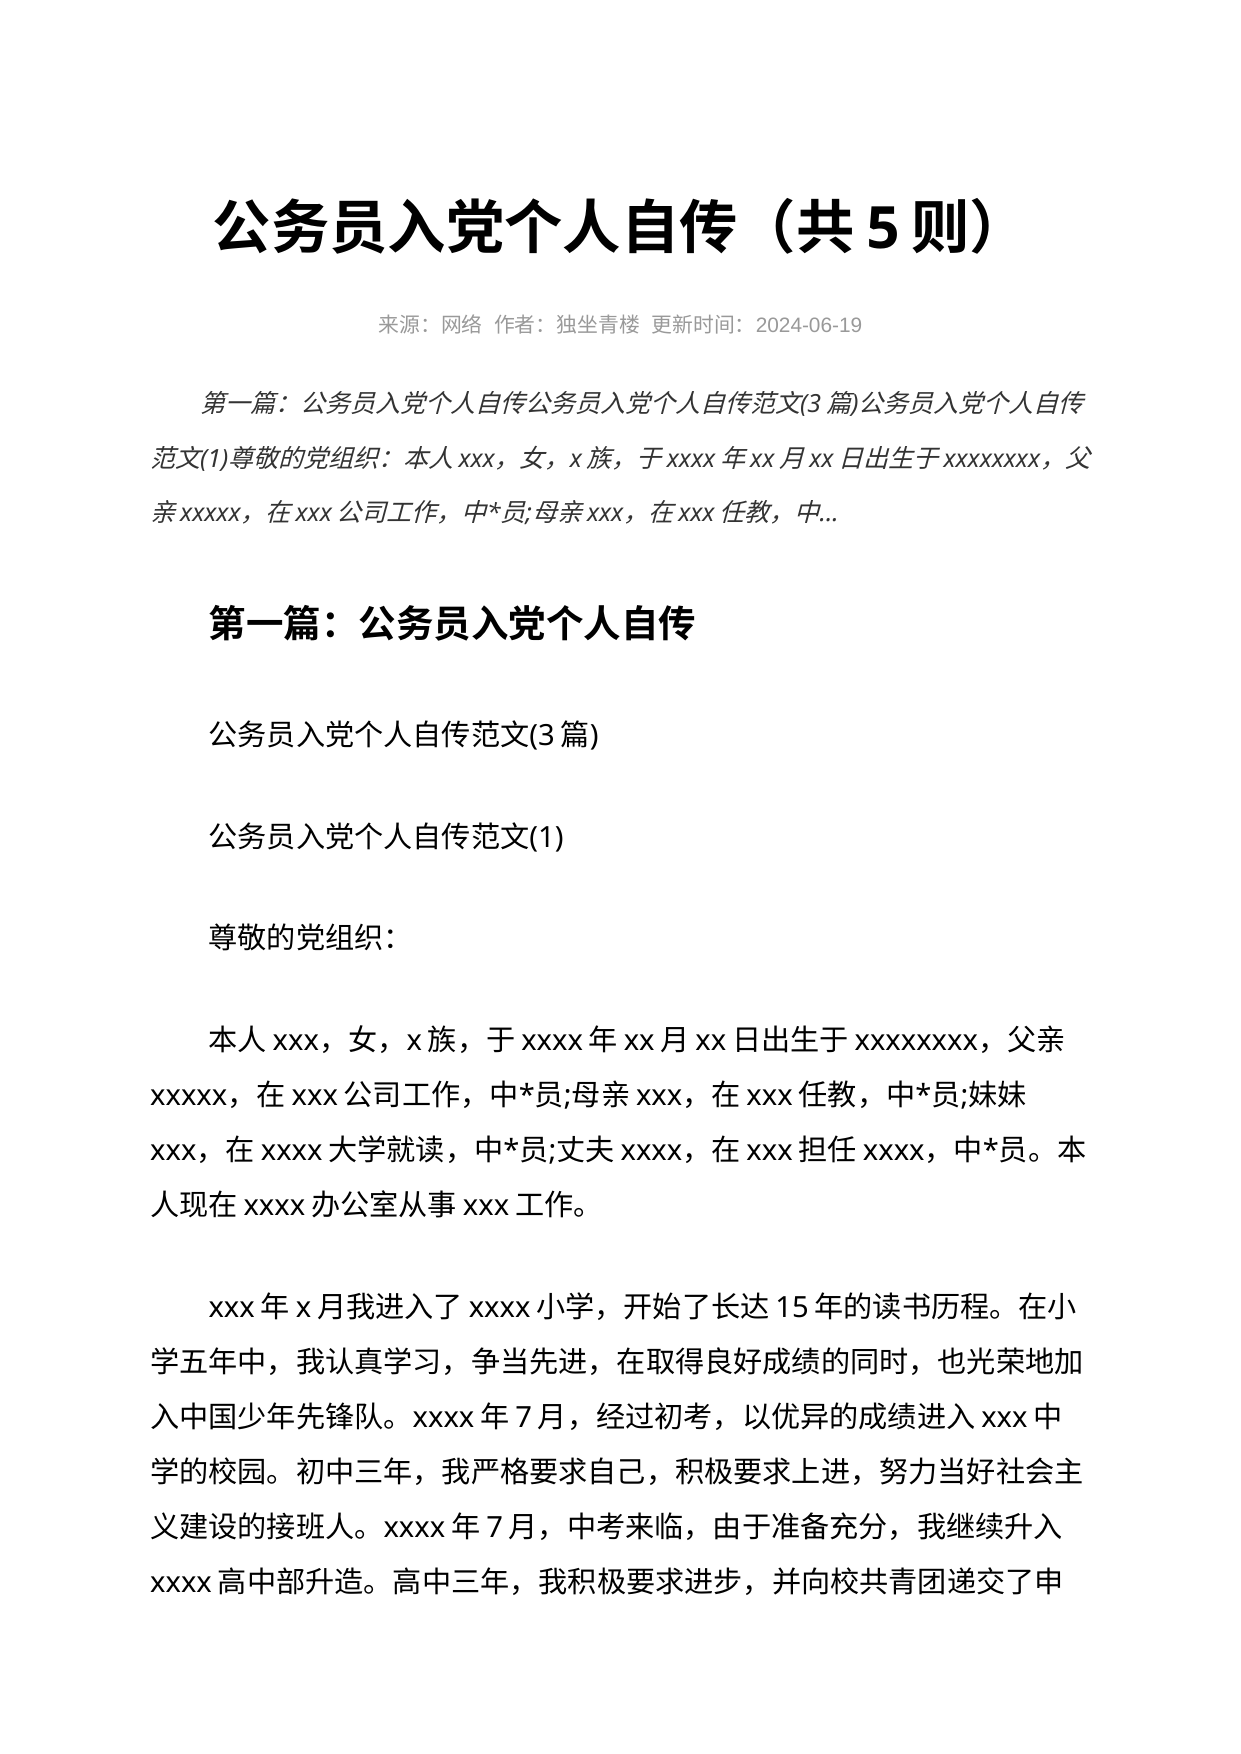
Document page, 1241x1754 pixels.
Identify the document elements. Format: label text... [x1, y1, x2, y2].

text 尊敬的党组织： [150, 915, 1090, 957]
text 公务员入党个人自传范文(1) [150, 813, 1090, 856]
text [150, 1284, 1090, 1601]
text 来源：网络 作者：独坐青楼 更新时间：2024-06-19 [150, 313, 1090, 337]
subtitle 公务员入党个人自传（共5则） [150, 181, 1090, 266]
text 第一篇：公务员入党个人自传公务员入党个人自传范文(3篇)公务员入党个人自传范文(1)尊敬的党组织：本人xxx，女，x族，于xxxx年xx月xx日出生于xxxxxxxx，父亲xxxxx，在xxx公司工作，中*员;母亲xxx，在xxx任教，中... [150, 384, 1090, 529]
text 公务员入党个人自传范文(3篇) [150, 711, 1090, 753]
text 第一篇：公务员入党个人自传 [150, 594, 1090, 648]
text 本人xxx，女，x族，于xxxx年xx月xx日出生于xxxxxxxx，父亲xxxxx，在xxx公司工作，中*员;母亲xxx，在xxx任教，中*员;妹妹xxx，在xxxx大学就读，中*员;丈夫xxxx，在xxx担任xxxx，中*员。本人现在xxxx办公室从事xxx工作。 [150, 1017, 1090, 1224]
